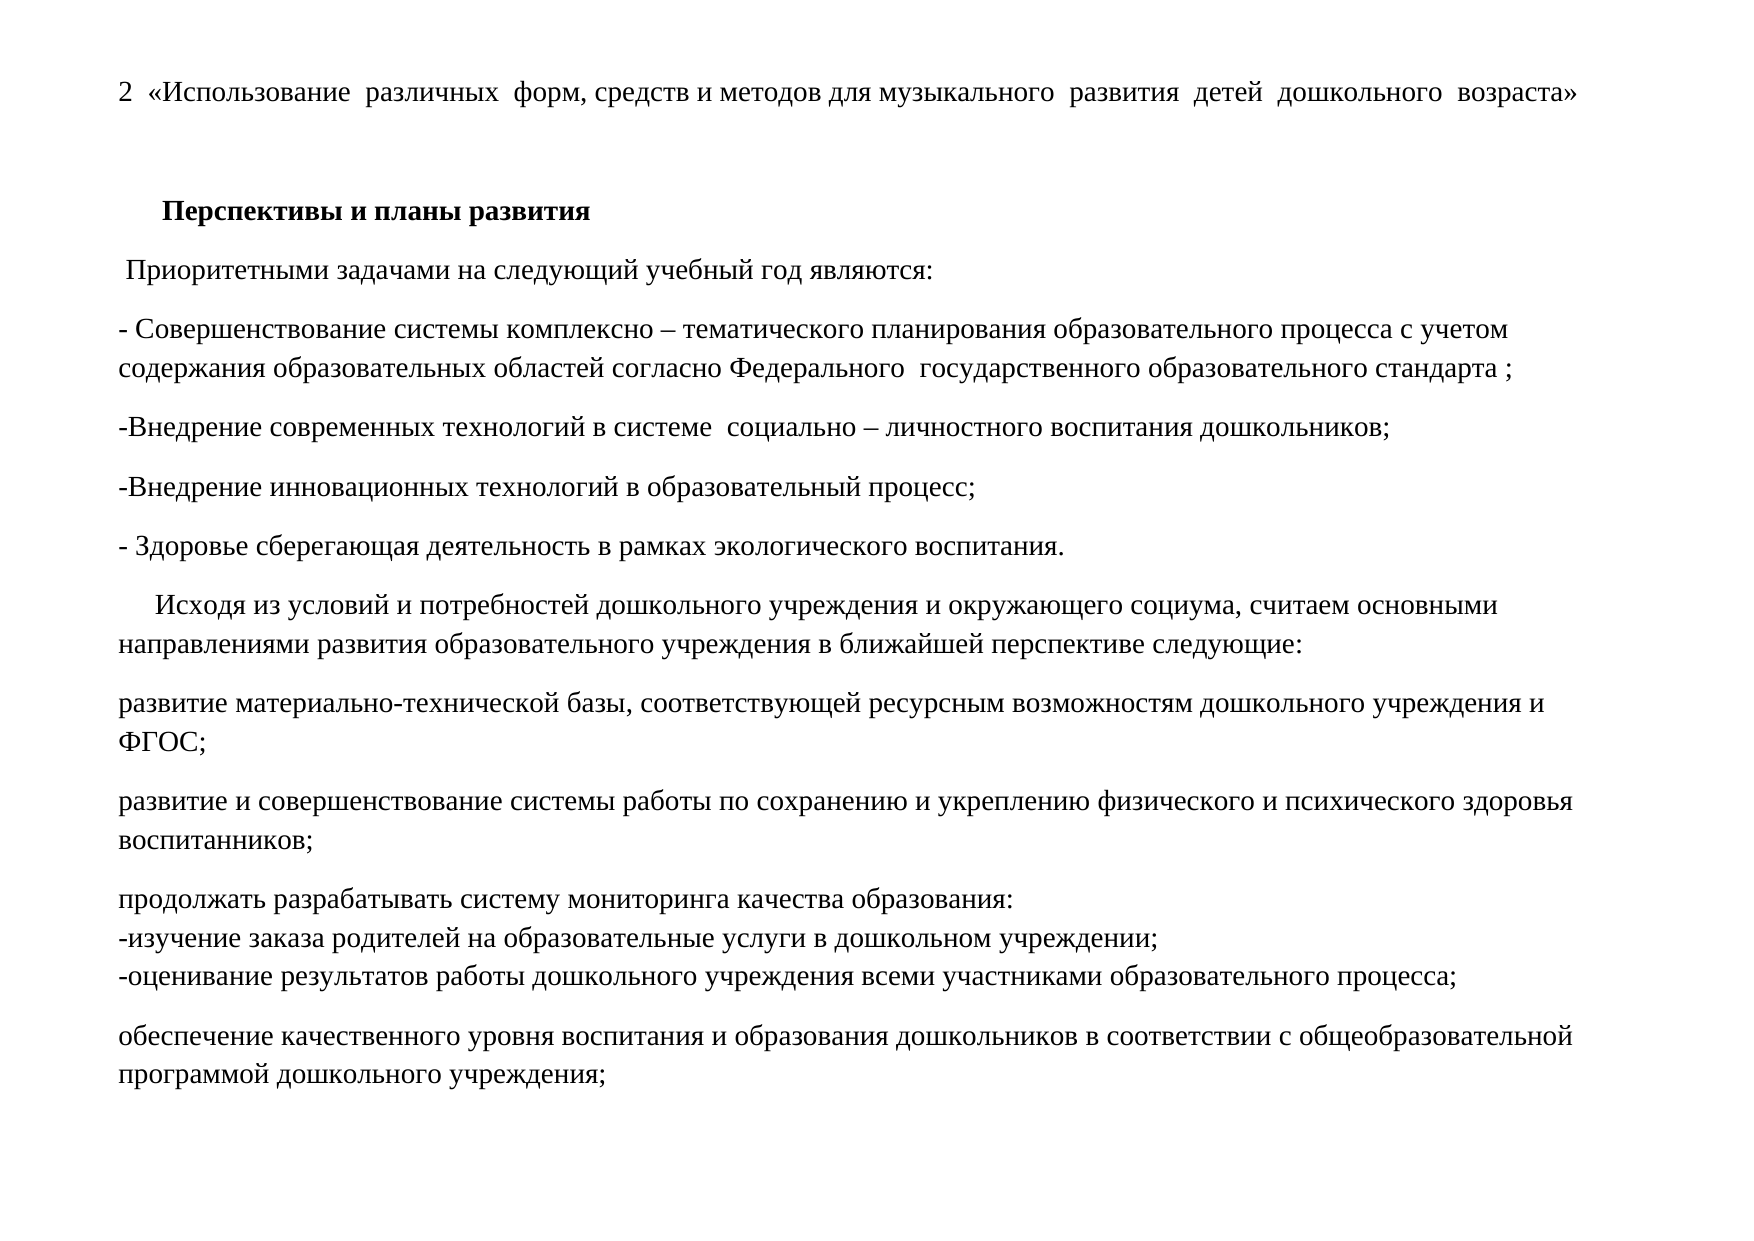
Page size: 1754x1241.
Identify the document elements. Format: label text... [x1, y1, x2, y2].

text Приоритетными задачами на следующий учебный год являются: [118, 252, 1636, 286]
text -Внедрение современных технологий в системе социально – личностного воспитания дошкольников; [118, 409, 1636, 443]
text развитие и совершенствование системы работы по сохранению и укреплению физического и психического здоровья воспитанников; [118, 783, 1636, 855]
text Перспективы и планы развития [118, 193, 1636, 226]
text 2 «Использование различных форм, средств и методов для музыкального развития детей дошкольного возраста» [118, 74, 1636, 107]
text продолжать разрабатывать систему мониторинга качества образования: -изучение заказа родителей на образовательные услуги в дошкольном учреждении; -оценивание результатов работы дошкольного учреждения всеми участниками образовательного процесса; [118, 881, 1636, 992]
text - Совершенствование системы комплексно – тематического планирования образовательного процесса с учетом содержания образовательных областей согласно Федерального государственного образовательного стандарта ; [118, 311, 1636, 383]
text обеспечение качественного уровня воспитания и образования дошкольников в соответствии с общеобразовательной программой дошкольного учреждения; [118, 1018, 1636, 1090]
text развитие материально-технической базы, соответствующей ресурсным возможностям дошкольного учреждения и ФГОС; [118, 685, 1636, 757]
text -Внедрение инновационных технологий в образовательный процесс; [118, 469, 1636, 502]
text Исходя из условий и потребностей дошкольного учреждения и окружающего социума, считаем основными направлениями развития образовательного учреждения в ближайшей перспективе следующие: [118, 587, 1636, 659]
text - Здоровье сберегающая деятельность в рамках экологического воспитания. [118, 528, 1636, 562]
